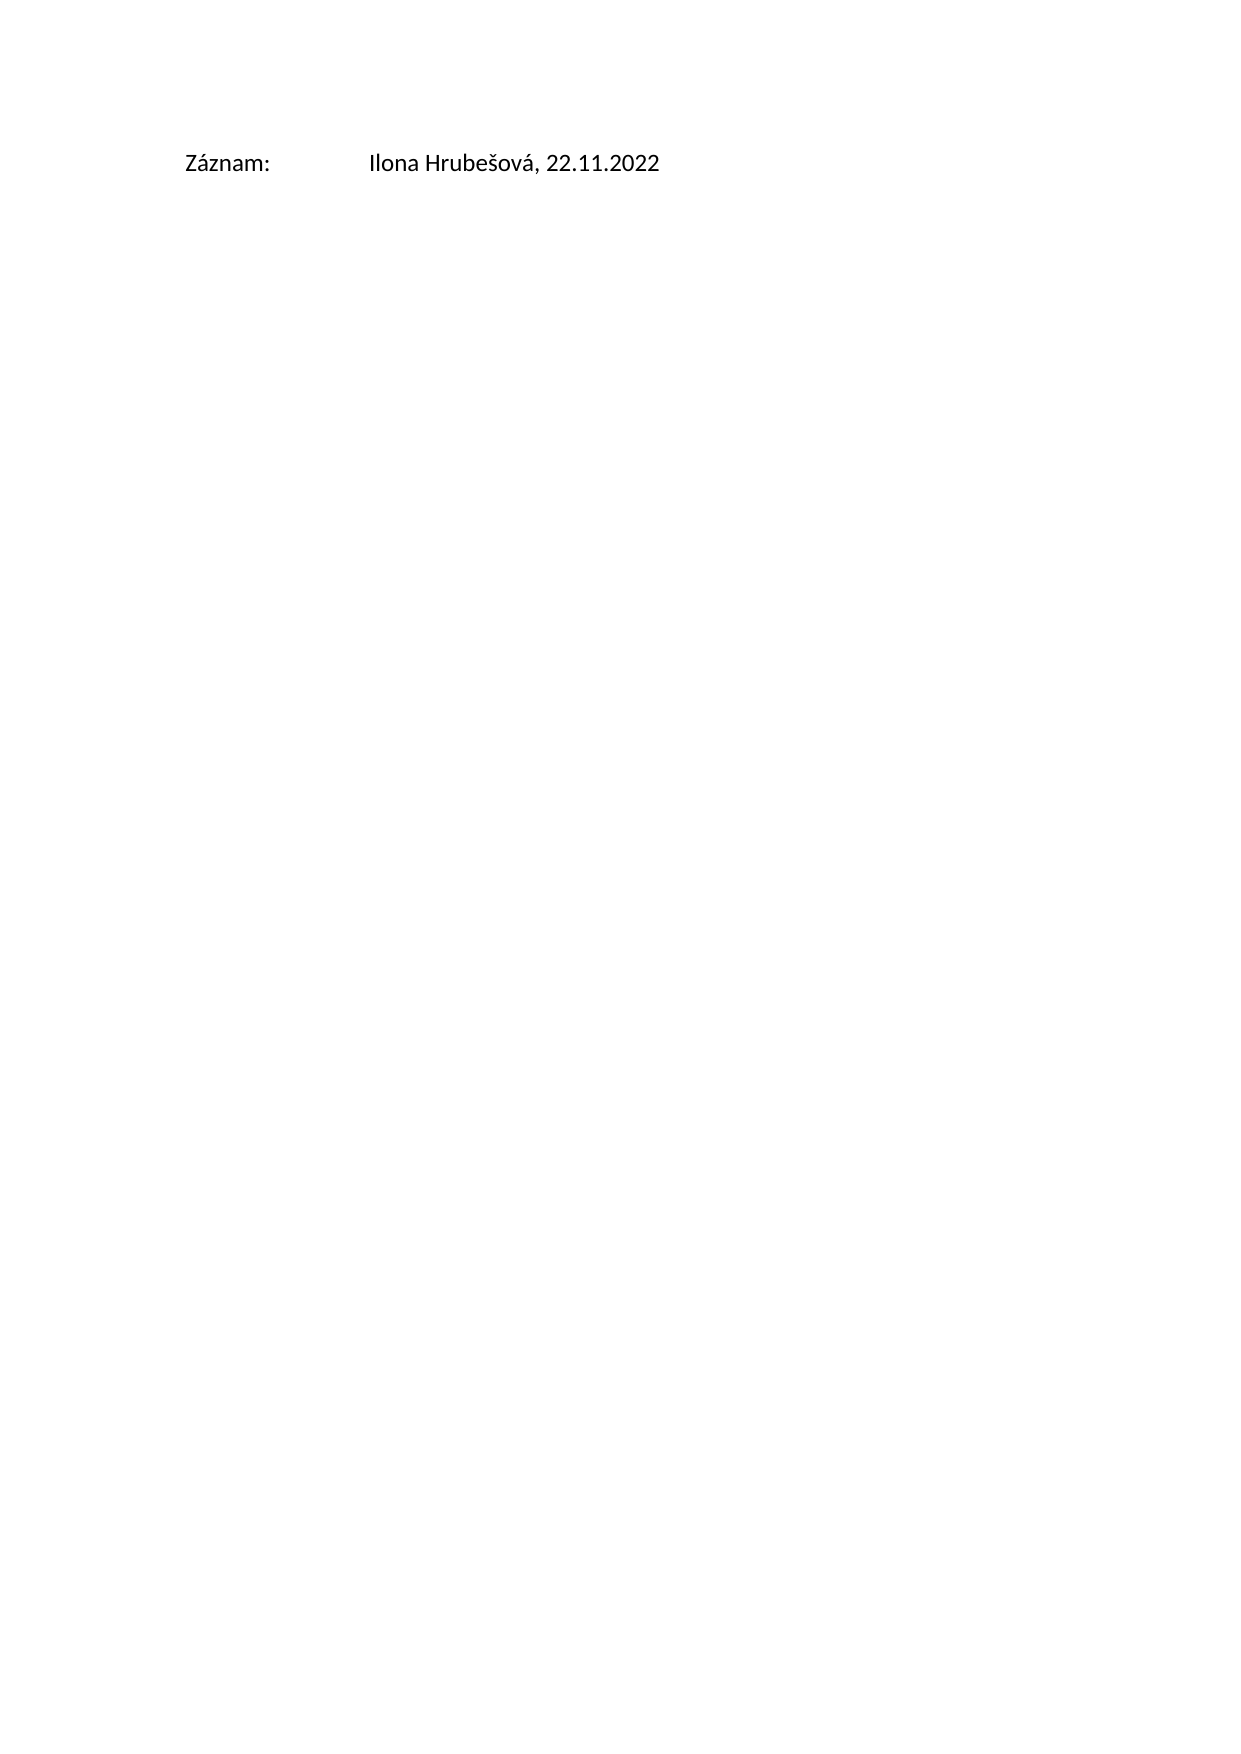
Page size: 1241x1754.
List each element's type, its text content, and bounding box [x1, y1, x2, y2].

text Záznam: Ilona Hrubešová, 22.11.2022 [185, 148, 1093, 178]
